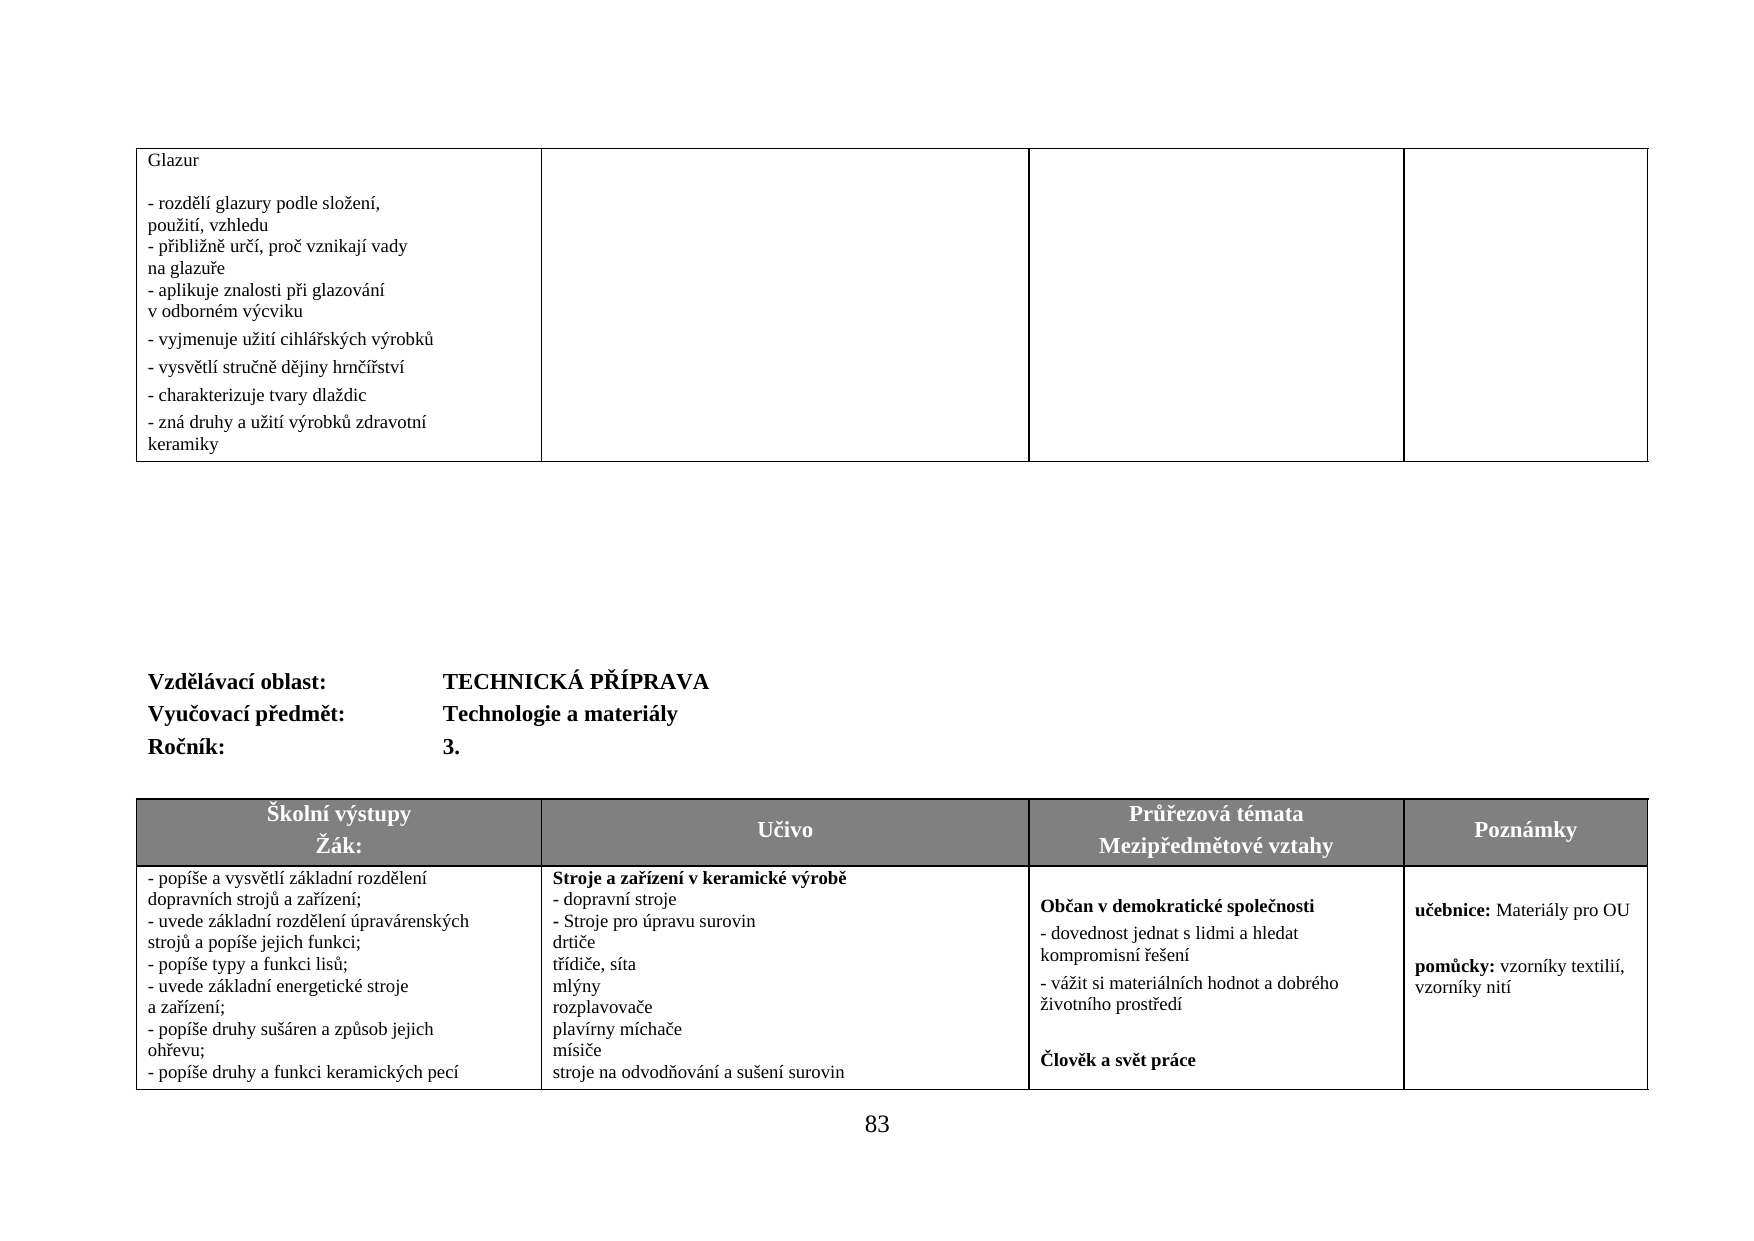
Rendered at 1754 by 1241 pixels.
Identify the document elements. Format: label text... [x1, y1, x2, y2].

text Ročník: 3. [148, 733, 1606, 759]
table_header Průřezová témata Mezipředmětové vztahy [1030, 800, 1403, 865]
table_header Poznámky [1405, 800, 1647, 865]
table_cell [542, 149, 1028, 461]
text Vyučovací předmět: Technologie a materiály [148, 701, 1606, 727]
table_header Učivo [542, 800, 1028, 865]
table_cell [1030, 149, 1403, 461]
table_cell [1405, 867, 1647, 1088]
table_header Školní výstupy Žák: [137, 800, 541, 865]
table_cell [1030, 867, 1403, 1088]
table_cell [542, 867, 1028, 1088]
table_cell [137, 149, 541, 461]
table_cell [1405, 149, 1647, 461]
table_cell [137, 867, 541, 1088]
text Vzdělávací oblast: TECHNICKÁ PŘÍPRAVA [148, 668, 1610, 694]
